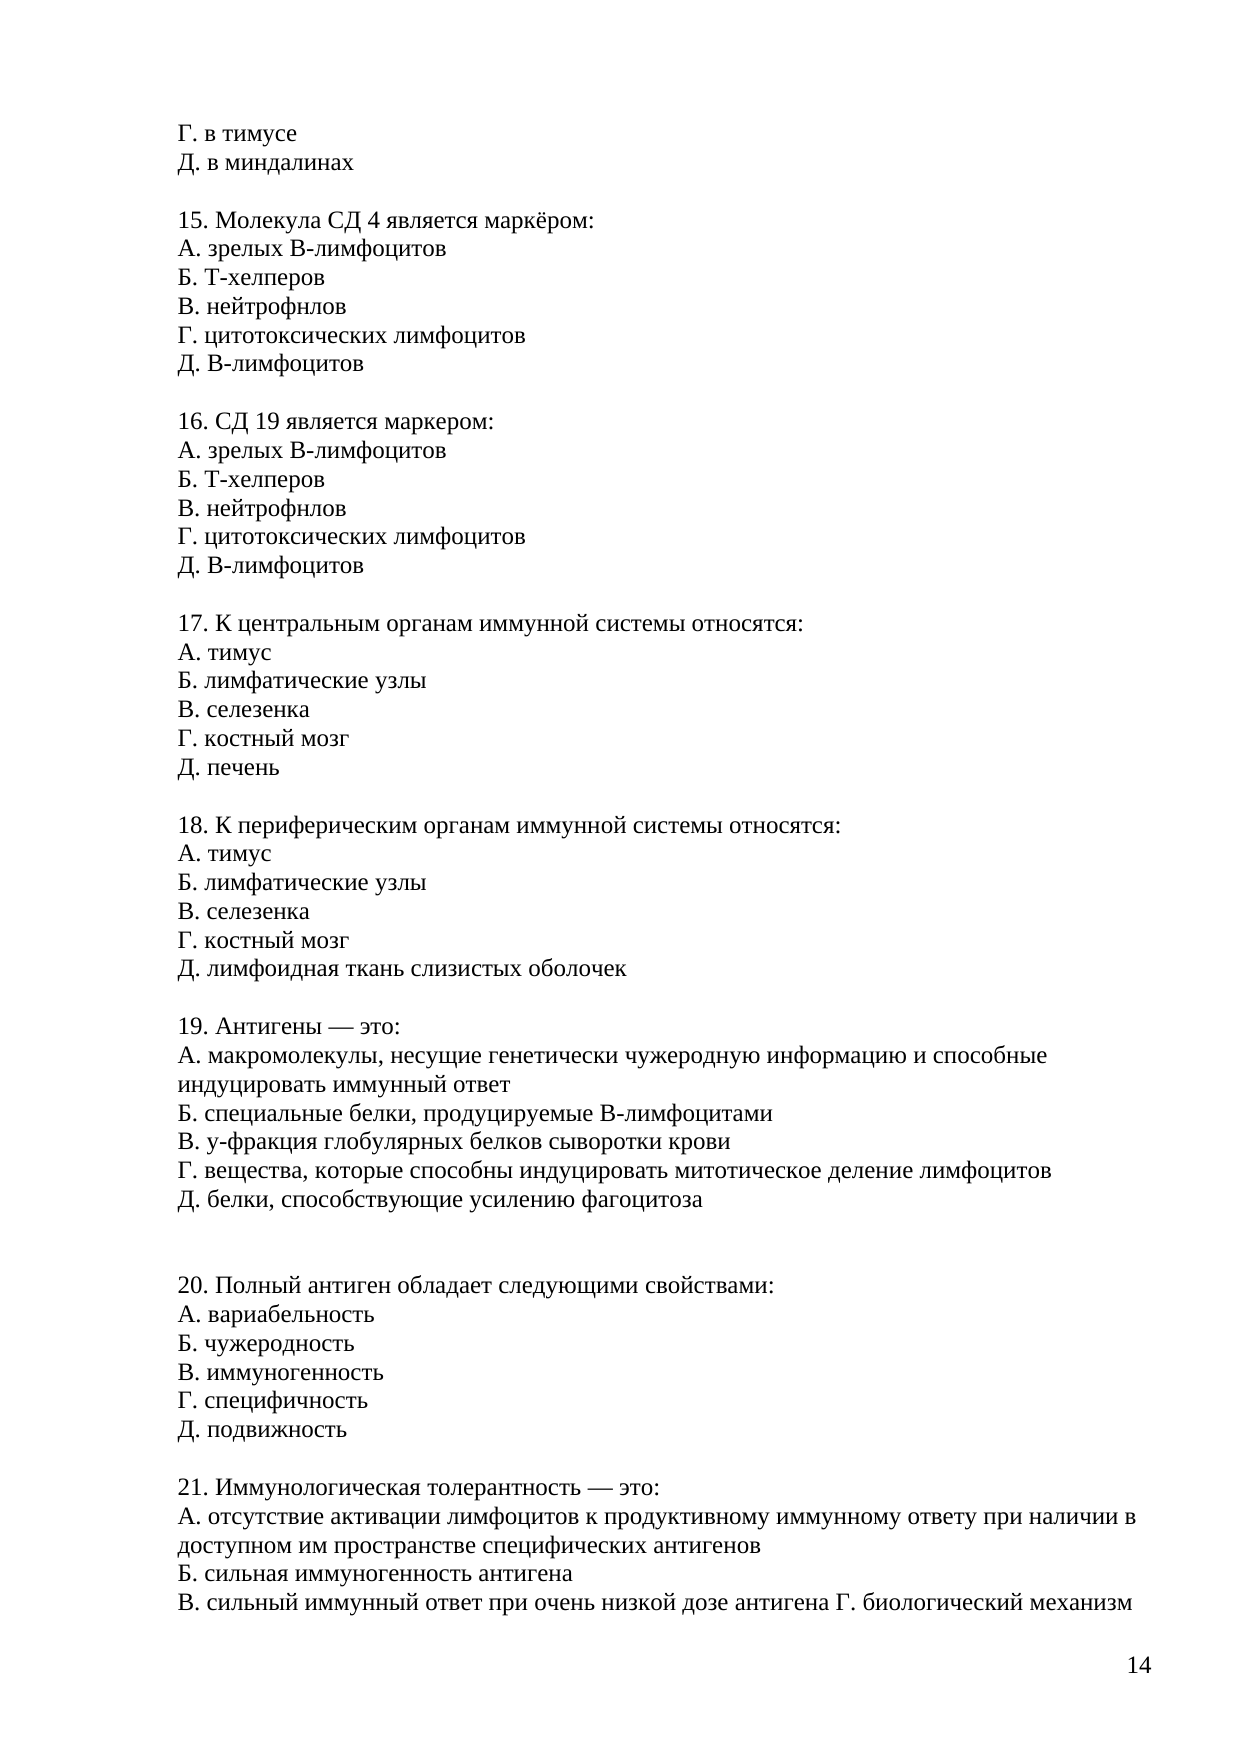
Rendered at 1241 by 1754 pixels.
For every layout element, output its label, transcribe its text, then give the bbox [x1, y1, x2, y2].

text 18. К периферическим органам иммунной системы относятся: A. тимус Б. лимфатические узлы В. селезенка Г. костный мозг Д. лимфоидная ткань слизистых оболочек [177, 810, 1152, 982]
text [177, 1472, 1152, 1616]
text 17. К центральным органам иммунной системы относятся: А. тимус Б. лимфатические узлы В. селезенка Г. костный мозг Д. печень [177, 608, 1152, 781]
text 15. Молекула СД 4 является маркёром: A. зрелых В-лимфоцитов Б. Т-хелперов B. нейтрофнлов Г. цитотоксических лимфоцитов Д. В-лимфоцитов [177, 205, 1152, 377]
text 20. Полный антиген обладает следующими свойствами: A. вариабельность Б. чужеродность В. иммуногенность Г. специфичность Д. подвижность [177, 1242, 1152, 1443]
text 16. СД 19 является маркером: A. зрелых В-лимфоцитов Б. Т-хелперов B. нейтрофнлов Г. цитотоксических лимфоцитов Д. В-лимфоцитов [177, 406, 1152, 579]
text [177, 118, 1152, 176]
text 19. Антигены — это: А. макромолекулы, несущие генетически чужеродную информацию и способные индуцировать иммунный ответ Б. специальные белки, продуцируемые В-лимфоцитами В. у-фракция глобулярных белков сыворотки крови Г. вещества, которые способны индуцировать митотическое деление лимфоцитов Д. белки, способствующие усилению фагоцитоза [177, 1011, 1152, 1213]
